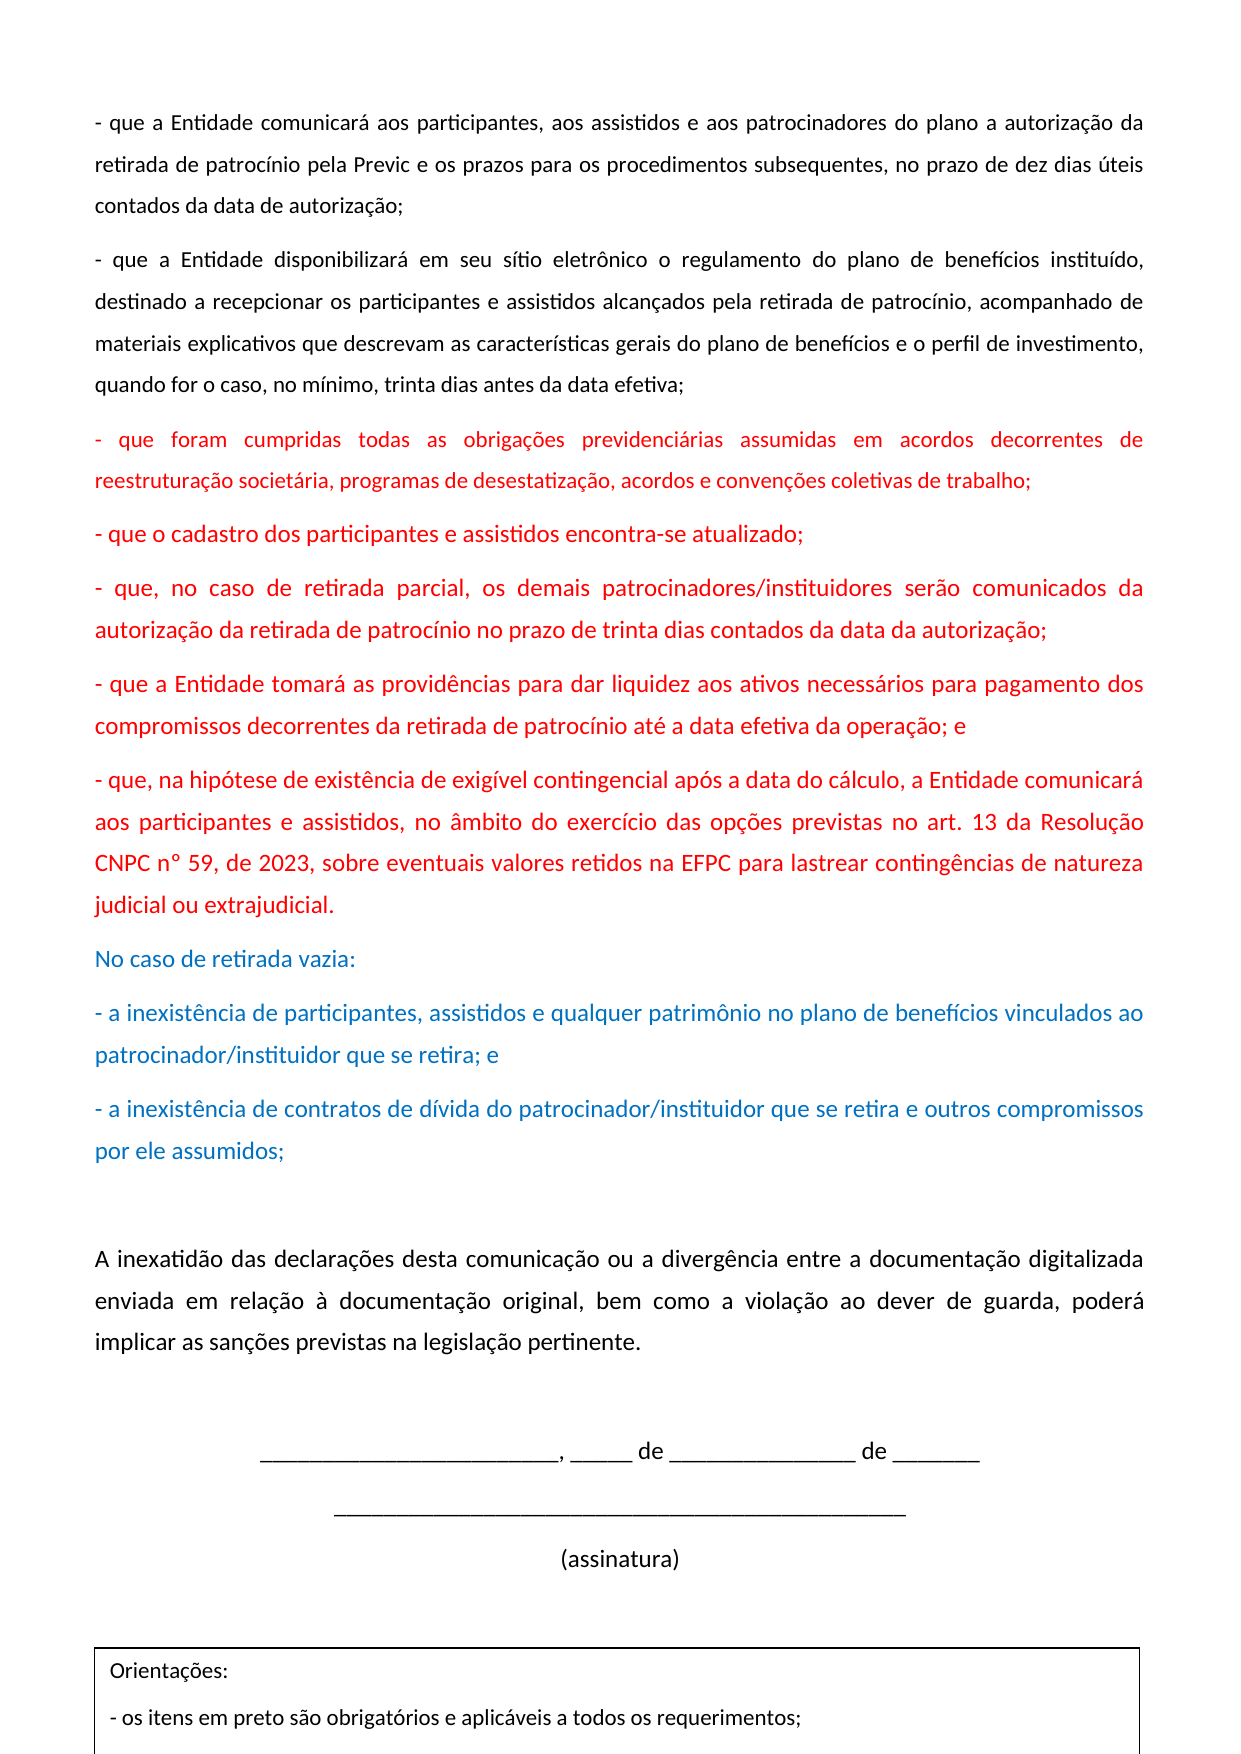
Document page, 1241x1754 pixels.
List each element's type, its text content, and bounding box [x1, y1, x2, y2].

text No caso de retirada vazia: [94, 932, 1146, 974]
text - que a Entidade disponibilizará em seu sítio eletrônico o regulamento do plano de benefícios instituído, destinado a recepcionar os participantes e assistidos alcançados pela retirada de patrocínio, acompanhado de materiais explicativos que descrevam as características gerais do plano de benefícios e o perfil de investimento, quando for o caso, no mínimo, trinta dias antes da data efetiva; [94, 232, 1146, 399]
text - que o cadastro dos participantes e assistidos encontra-se atualizado; [94, 507, 1146, 549]
text ________________________, _____ de _______________ de _______ [94, 1424, 1146, 1465]
text - que foram cumpridas todas as obrigações previdenciárias assumidas em acordos decorrentes de reestruturação societária, programas de desestatização, acordos e convenções coletivas de trabalho; [94, 411, 1146, 494]
text ______________________________________________ [94, 1478, 1146, 1519]
text - que, na hipótese de existência de exigível contingencial após a data do cálculo, a Entidade comunicará aos participantes e assistidos, no âmbito do exercício das opções previstas no art. 13 da Resolução CNPC nº 59, de 2023, sobre eventuais valores retidos na EFPC para lastrear contingências de natureza judicial ou extrajudicial. [94, 753, 1146, 919]
text - a inexistência de contratos de dívida do patrocinador/instituidor que se retira e outros compromissos por ele assumidos; [94, 1082, 1146, 1165]
text A inexatidão das declarações desta comunicação ou a divergência entre a documentação digitalizada enviada em relação à documentação original, bem como a violação ao dever de guarda, poderá implicar as sanções previstas na legislação pertinente. [94, 1232, 1146, 1357]
text - que a Entidade tomará as providências para dar liquidez aos ativos necessários para pagamento dos compromissos decorrentes da retirada de patrocínio até a data efetiva da operação; e [94, 657, 1146, 740]
text - que, no caso de retirada parcial, os demais patrocinadores/instituidores serão comunicados da autorização da retirada de patrocínio no prazo de trinta dias contados da data da autorização; [94, 561, 1146, 644]
text (assinatura) [94, 1532, 1146, 1574]
text - a inexistência de participantes, assistidos e qualquer patrimônio no plano de benefícios vinculados ao patrocinador/instituidor que se retira; e [94, 986, 1146, 1069]
text - que a Entidade comunicará aos participantes, aos assistidos e aos patrocinadores do plano a autorização da retirada de patrocínio pela Previc e os prazos para os procedimentos subsequentes, no prazo de dez dias úteis contados da data de autorização; [94, 94, 1146, 219]
